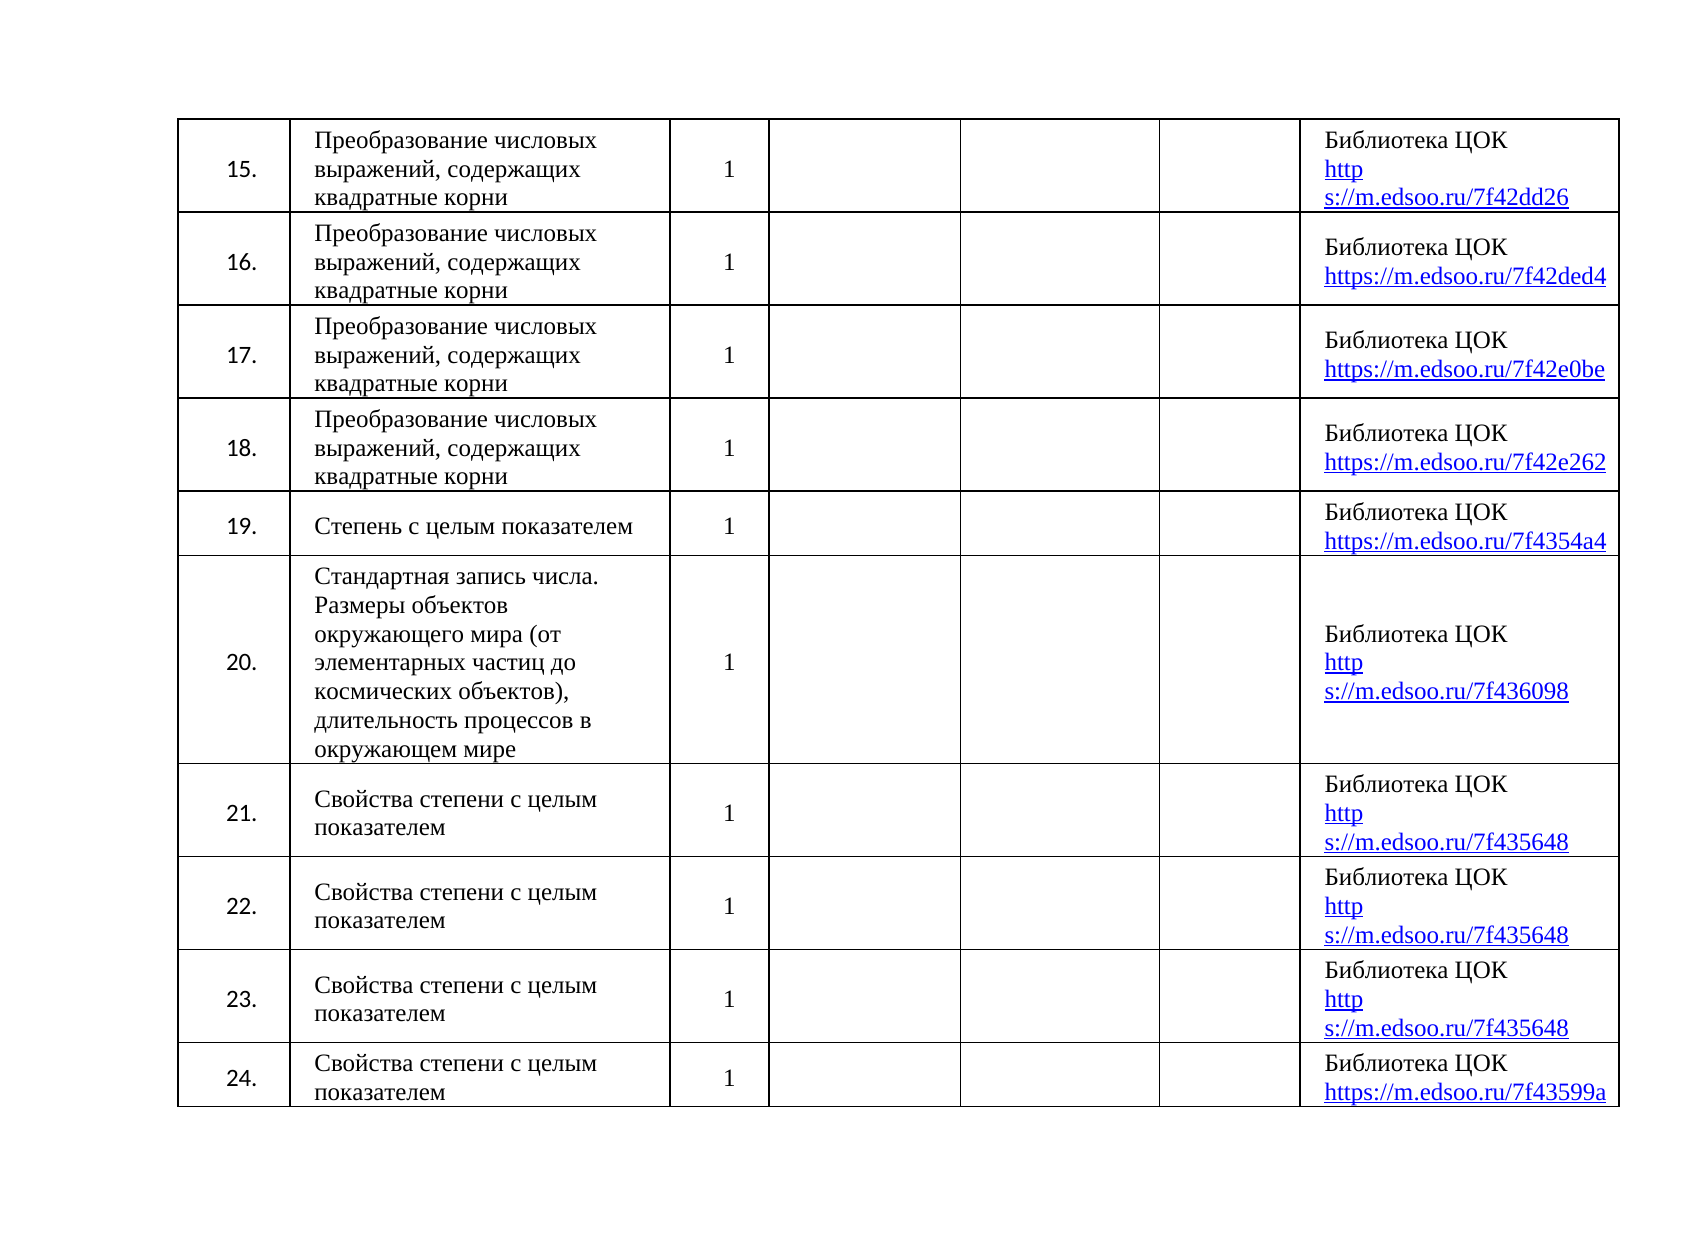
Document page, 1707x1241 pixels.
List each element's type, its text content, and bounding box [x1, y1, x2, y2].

table_cell [961, 556, 1159, 762]
table_cell [179, 213, 289, 304]
table_cell [770, 120, 960, 211]
table_cell [1160, 950, 1299, 1042]
table_cell 1 [671, 213, 768, 304]
table_cell Преобразование числовых выражений, содержащих квадратные корни [291, 213, 669, 304]
table_cell Библиотека ЦОК https://m.edsoo.ru/7f436098 [1301, 556, 1618, 762]
table_cell 1 [671, 120, 768, 211]
table_cell [1160, 764, 1299, 856]
table_cell Библиотека ЦОК https://m.edsoo.ru/7f435648 [1301, 857, 1618, 948]
table_cell Библиотека ЦОК https://m.edsoo.ru/7f435648 [1301, 950, 1618, 1042]
table_cell Преобразование числовых выражений, содержащих квадратные корни [291, 306, 669, 397]
table_cell [961, 950, 1159, 1042]
table_cell Библиотека ЦОК https://m.edsoo.ru/7f43599a [1301, 1043, 1618, 1106]
table_cell [770, 950, 960, 1042]
table_cell [770, 556, 960, 762]
table_cell [179, 556, 289, 762]
table_cell [1160, 556, 1299, 762]
table_cell Свойства степени с целым показателем [291, 764, 669, 856]
table_cell Стандартная запись числа. Размеры объектов окружающего мира (от элементарных частиц до космических объектов), длительность процессов в окружающем мире [291, 556, 669, 762]
table_cell Преобразование числовых выражений, содержащих квадратные корни [291, 120, 669, 211]
table_cell 1 [671, 857, 768, 948]
table_cell [961, 213, 1159, 304]
table_cell Библиотека ЦОК https://m.edsoo.ru/7f42e262 [1301, 399, 1618, 490]
table_cell [1160, 120, 1299, 211]
table_cell [179, 764, 289, 856]
table_cell Преобразование числовых выражений, содержащих квадратные корни [291, 399, 669, 490]
table_cell Библиотека ЦОК https://m.edsoo.ru/7f42e0be [1301, 306, 1618, 397]
table_cell [179, 1043, 289, 1106]
table_cell [770, 857, 960, 948]
table_cell [1160, 857, 1299, 948]
table_cell [770, 1043, 960, 1106]
table_cell Библиотека ЦОК https://m.edsoo.ru/7f435648 [1301, 764, 1618, 856]
table_cell [1160, 306, 1299, 397]
table_cell Свойства степени с целым показателем [291, 950, 669, 1042]
table_cell [179, 950, 289, 1042]
table_cell [1160, 1043, 1299, 1106]
table_cell [770, 306, 960, 397]
table_cell [961, 492, 1159, 554]
table_cell 1 [671, 306, 768, 397]
table_cell Библиотека ЦОК https://m.edsoo.ru/7f42dd26 [1301, 120, 1618, 211]
table_cell [179, 306, 289, 397]
table_cell [770, 399, 960, 490]
table_cell [961, 120, 1159, 211]
table_cell [179, 492, 289, 554]
table_cell [1160, 399, 1299, 490]
table_cell [770, 492, 960, 554]
table_cell 1 [671, 399, 768, 490]
table_cell Библиотека ЦОК https://m.edsoo.ru/7f42ded4 [1301, 213, 1618, 304]
table_cell [961, 857, 1159, 948]
table_cell [770, 764, 960, 856]
table_cell [1160, 492, 1299, 554]
table_cell [1160, 213, 1299, 304]
table_cell 1 [671, 492, 768, 554]
table_cell 1 [671, 764, 768, 856]
table_cell 1 [671, 556, 768, 762]
table_cell [179, 399, 289, 490]
table_cell [179, 857, 289, 948]
table_cell [961, 306, 1159, 397]
table_cell Степень с целым показателем [291, 492, 669, 554]
table_cell Библиотека ЦОК https://m.edsoo.ru/7f4354a4 [1301, 492, 1618, 554]
table_cell [770, 213, 960, 304]
table_cell Свойства степени с целым показателем [291, 857, 669, 948]
table_cell [179, 120, 289, 211]
table_cell 1 [671, 1043, 768, 1106]
table_cell Свойства степени с целым показателем [291, 1043, 669, 1106]
table_cell [961, 399, 1159, 490]
table_cell [961, 764, 1159, 856]
table_cell [961, 1043, 1159, 1106]
table_cell 1 [671, 950, 768, 1042]
